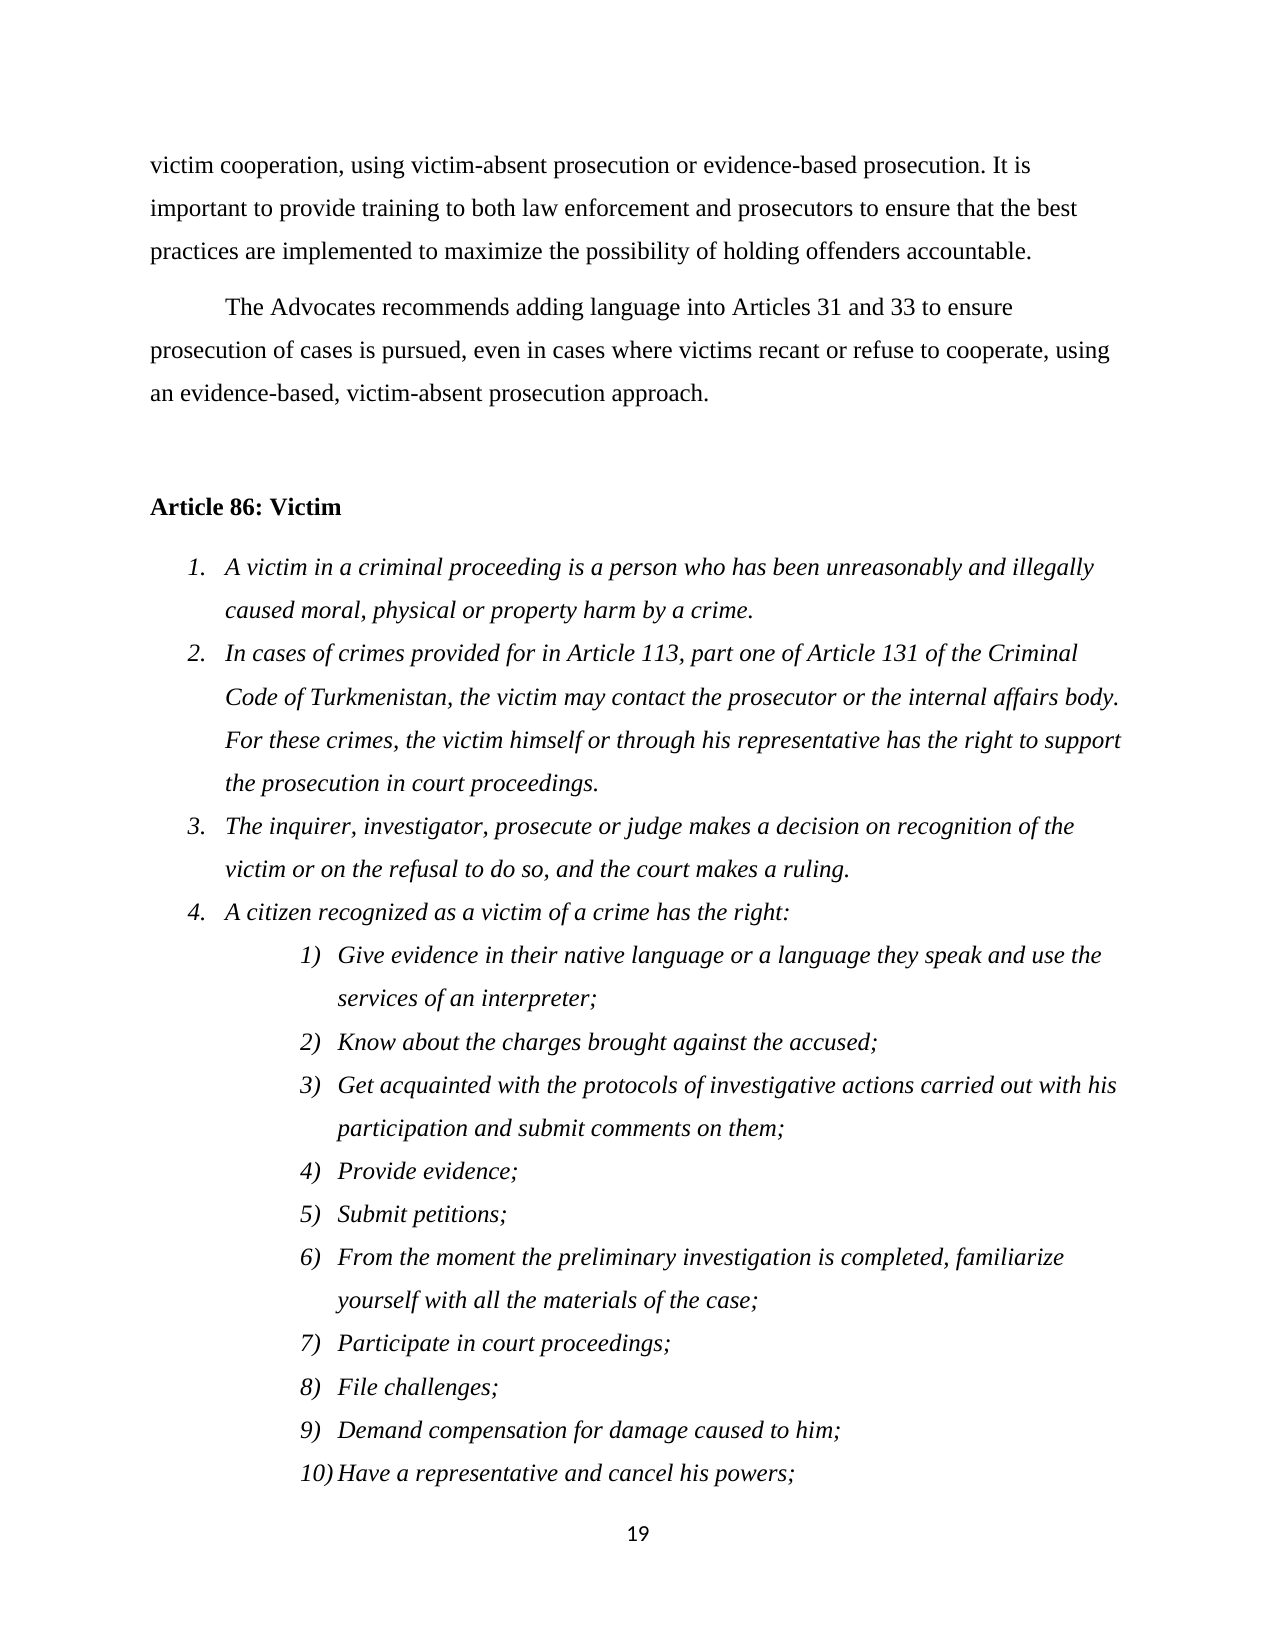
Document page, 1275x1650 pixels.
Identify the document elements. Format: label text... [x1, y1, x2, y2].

text Article 86: Victim [150, 492, 1125, 521]
list A citizen recognized as a victim of a crime has the right: [187, 897, 1125, 926]
list Submit petitions; [300, 1199, 1125, 1228]
list A victim in a criminal proceeding is a person who has been unreasonably and illegally caused moral, physical or property harm by a crime. [187, 552, 1125, 624]
list Participate in court proceedings; [300, 1328, 1125, 1357]
list The inquirer, investigator, prosecute or judge makes a decision on recognition of the victim or on the refusal to do so, and the court makes a ruling. [187, 811, 1125, 883]
text The Advocates recommends adding language into Articles 31 and 33 to ensure prosecution of cases is pursued, even in cases where victims recant or refuse to cooperate, using an evidence-based, victim-absent prosecution approach. [150, 292, 1125, 407]
list Demand compensation for damage caused to him; [300, 1415, 1125, 1443]
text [150, 150, 1125, 265]
list From the moment the preliminary investigation is completed, familiarize yourself with all the materials of the case; [300, 1242, 1125, 1314]
list File challenges; [300, 1372, 1125, 1400]
list Know about the charges brought against the accused; [300, 1027, 1125, 1055]
list Have a representative and cancel his powers; [300, 1458, 1125, 1487]
list Give evidence in their native language or a language they speak and use the services of an interpreter; [300, 940, 1125, 1012]
list Get acquainted with the protocols of investigative actions carried out with his participation and submit comments on them; [300, 1070, 1125, 1142]
list In cases of crimes provided for in Article 113, part one of Article 131 of the Criminal Code of Turkmenistan, the victim may contact the prosecutor or the internal affairs body. For these crimes, the victim himself or through his representative has the right to support the prosecution in court proceedings. [187, 638, 1125, 797]
list Provide evidence; [300, 1156, 1125, 1185]
